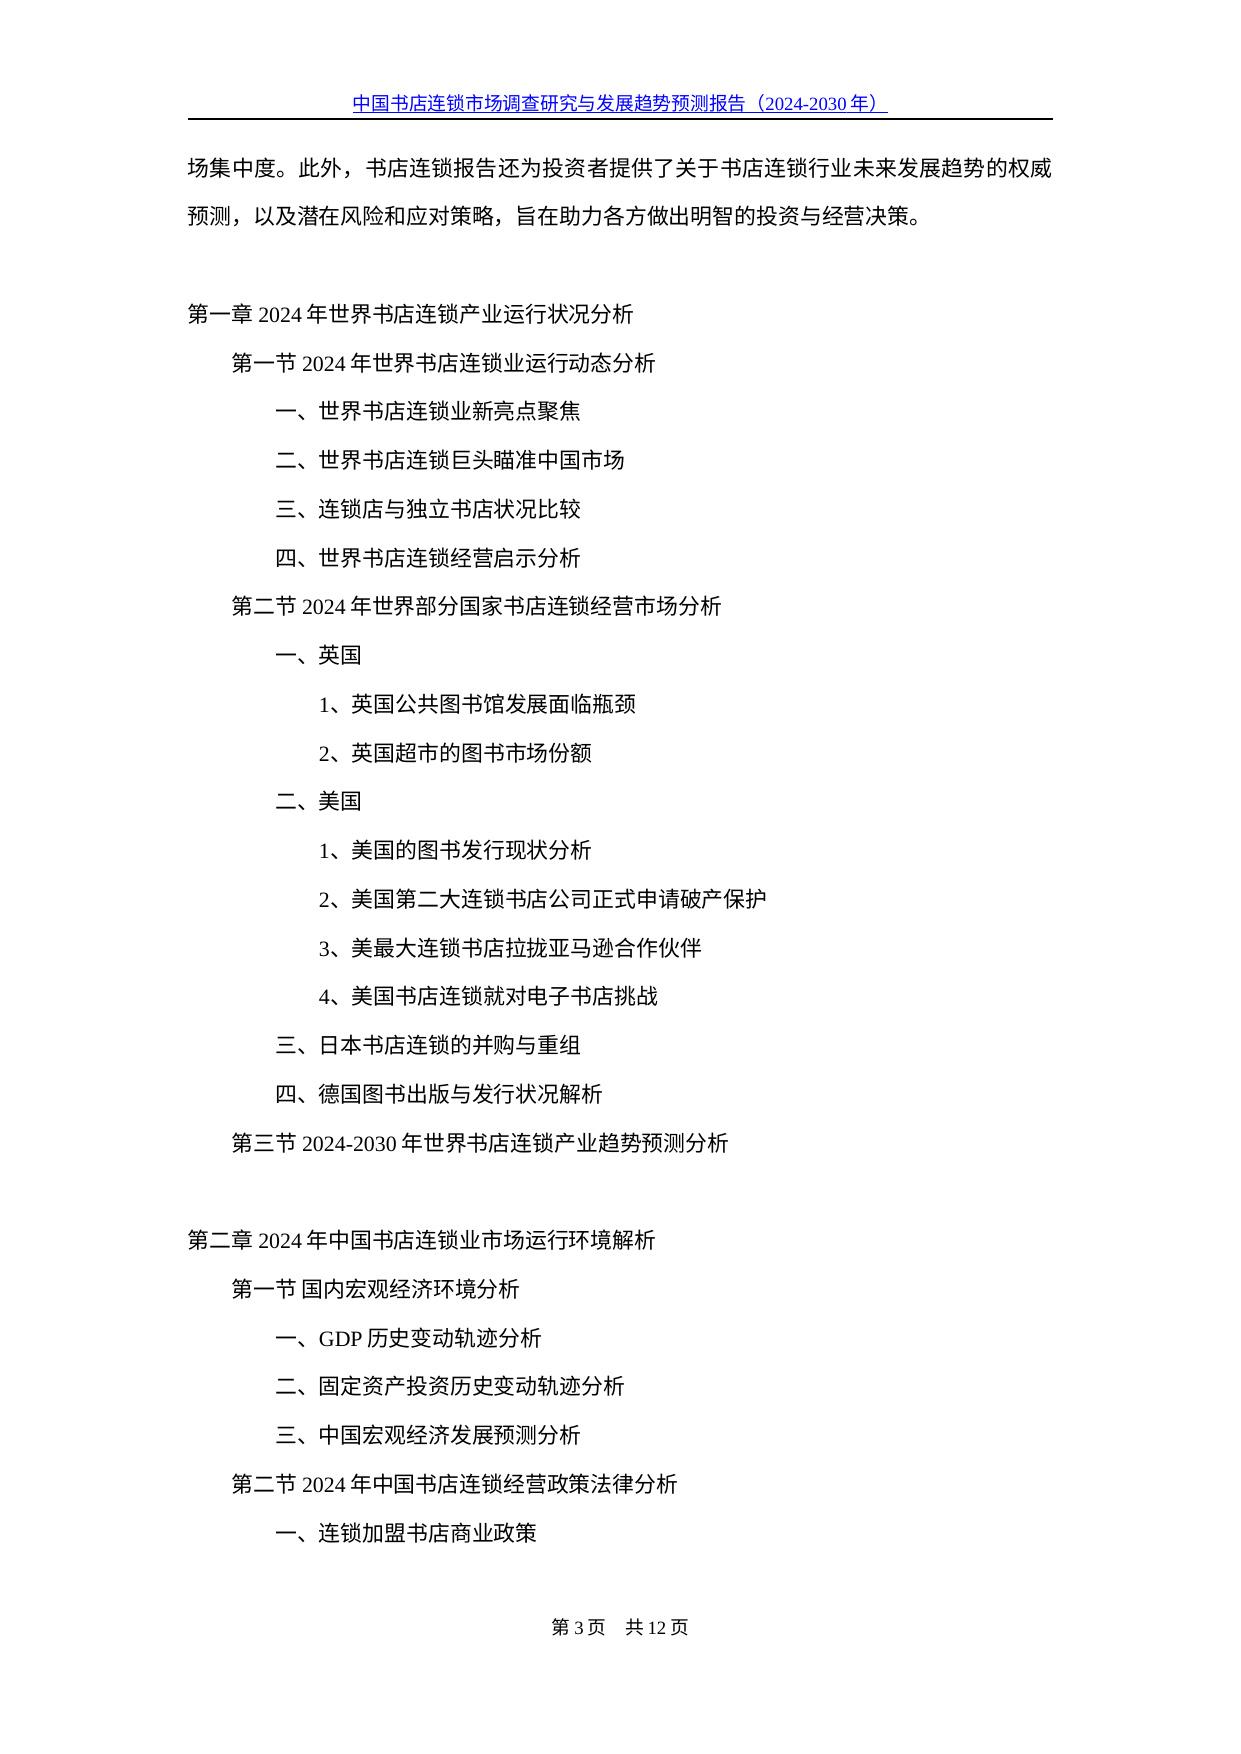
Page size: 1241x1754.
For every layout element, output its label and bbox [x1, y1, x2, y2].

text [187, 150, 1053, 1548]
